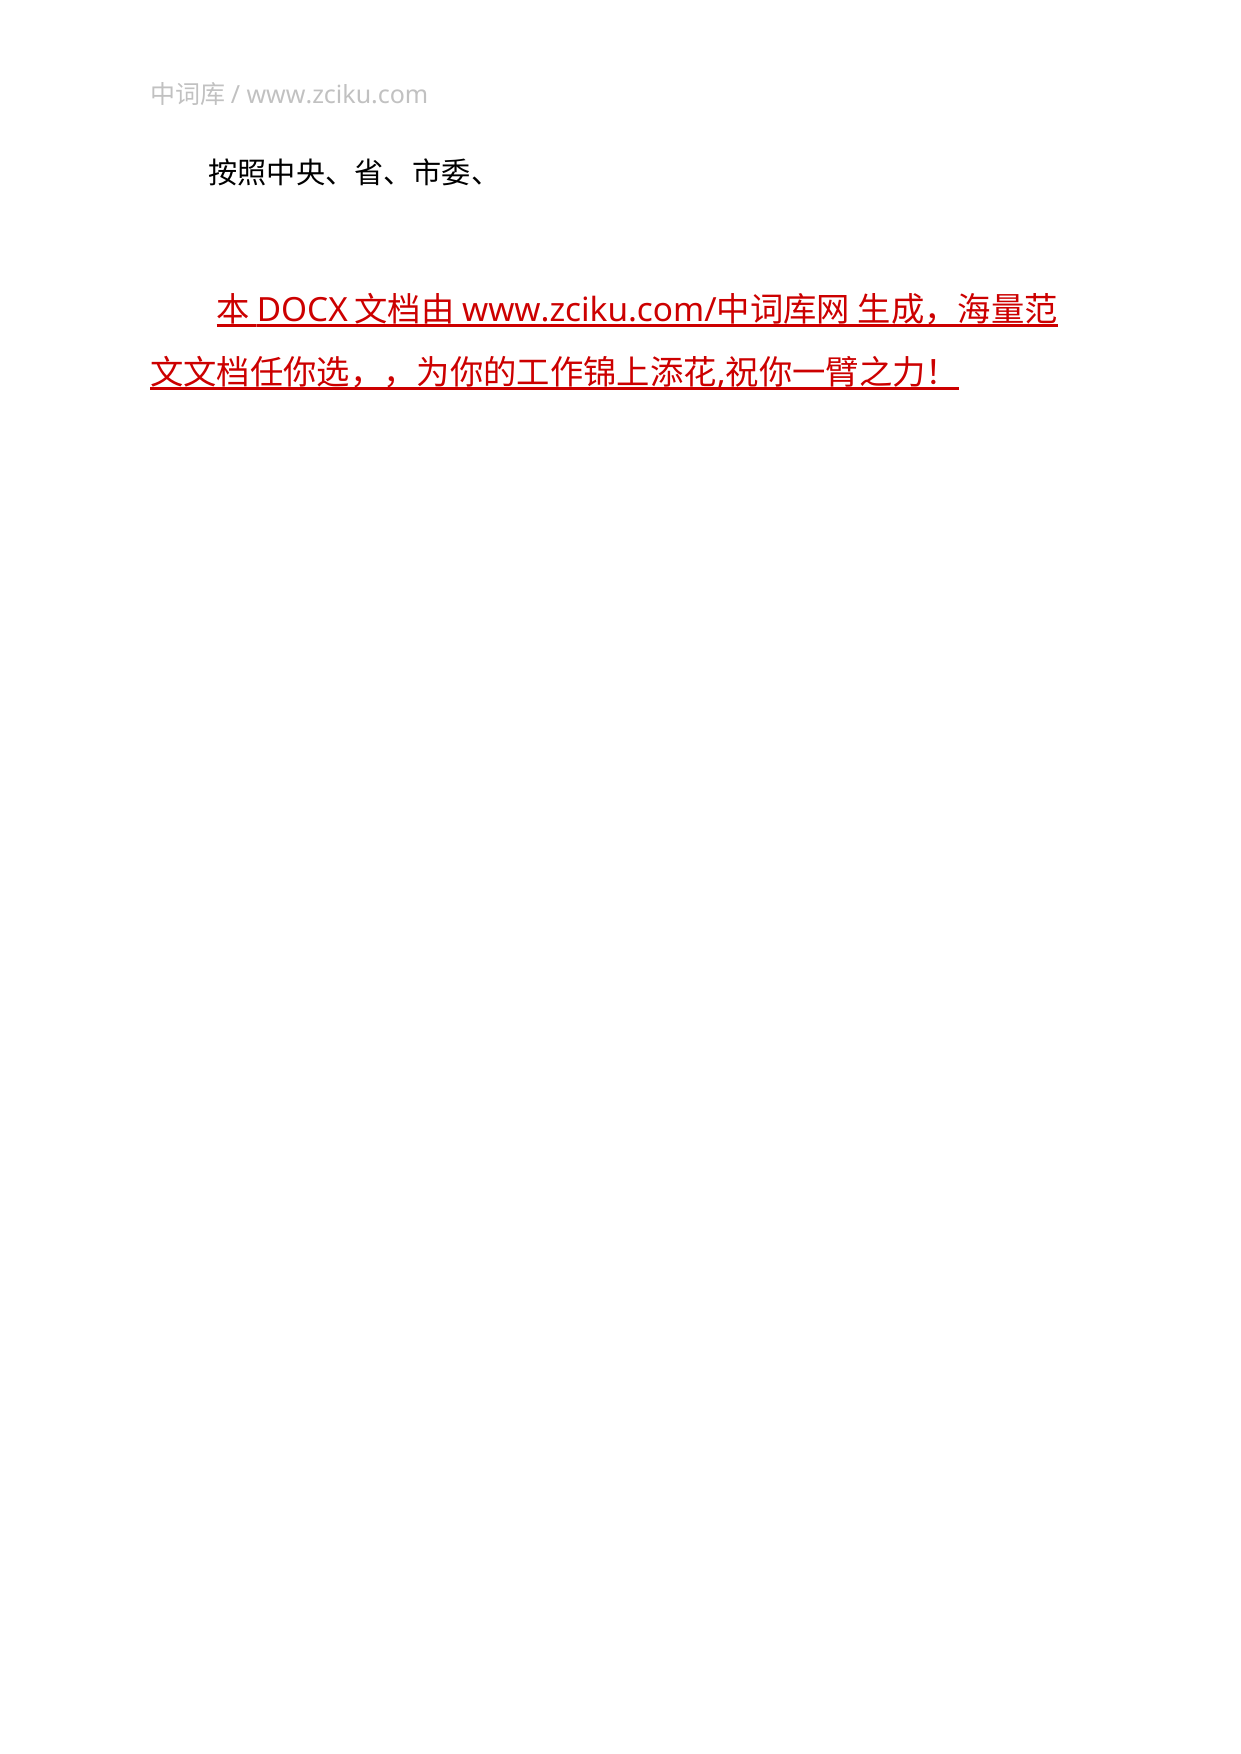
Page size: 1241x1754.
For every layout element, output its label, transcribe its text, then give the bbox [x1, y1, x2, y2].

text 本DOCX文档由 www.zciku.com/中词库网 生成，海量范文文档任你选，，为你的工作锦上添花,祝你一臂之力！ [150, 283, 1090, 394]
text 按照中央、省、市委、 [150, 150, 1090, 192]
